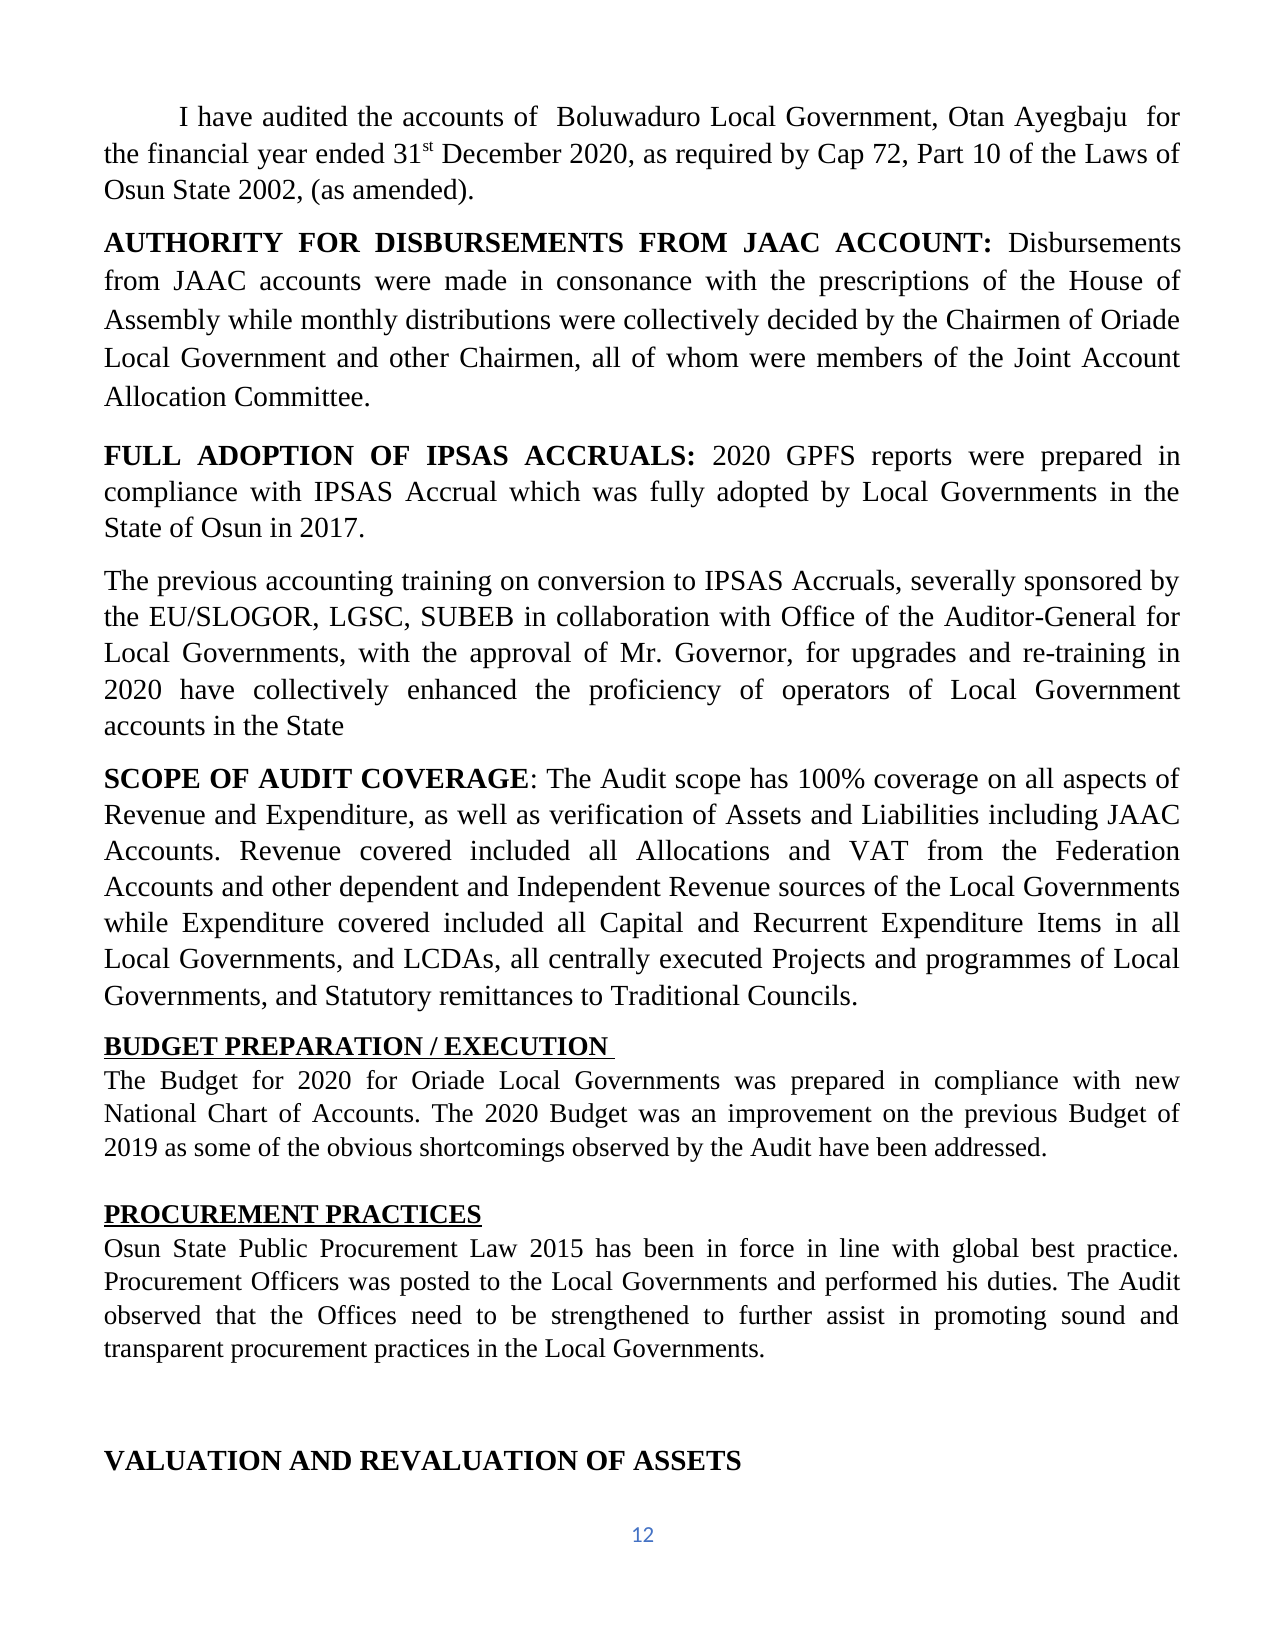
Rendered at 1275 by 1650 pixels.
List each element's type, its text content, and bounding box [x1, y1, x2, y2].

text The previous accounting training on conversion to IPSAS Accruals, severally sponsored by the EU/SLOGOR, LGSC, SUBEB in collaboration with Office of the Auditor-General for Local Governments, with the approval of Mr. Governor, for upgrades and re-training in 2020 have collectively enhanced the proficiency of operators of Local Government accounts in the State [103, 563, 1181, 741]
list AUTHORITY FOR DISBURSEMENTS FROM JAAC ACCOUNT: Disbursements from JAAC accounts were made in consonance with the prescriptions of the House of Assembly while monthly distributions were collectively decided by the Chairmen of Oriade Local Government and other Chairmen, all of whom were members of the Joint Account Allocation Committee. [103, 225, 1181, 412]
list VALUATION AND REVALUATION OF ASSETS [103, 1443, 1181, 1476]
text BUDGET PREPARATION / EXECUTION [103, 1030, 1181, 1062]
text SCOPE OF AUDIT COVERAGE: The Audit scope has 100% coverage on all aspects of Revenue and Expenditure, as well as verification of Assets and Liabilities including JAAC Accounts. Revenue covered included all Allocations and VAT from the Federation Accounts and other dependent and Independent Revenue sources of the Local Governments while Expenditure covered included all Capital and Recurrent Expenditure Items in all Local Governments, and LCDAs, all centrally executed Projects and programmes of Local Governments, and Statutory remittances to Traditional Councils. [103, 761, 1181, 1011]
text FULL ADOPTION OF IPSAS ACCRUALS: 2020 GPFS reports were prepared in compliance with IPSAS Accrual which was fully adopted by Local Governments in the State of Osun in 2017. [103, 438, 1181, 544]
text Osun State Public Procurement Law 2015 has been in force in line with global best practice. Procurement Officers was posted to the Local Governments and performed his duties. The Audit observed that the Offices need to be strengthened to further assist in promoting sound and transparent procurement practices in the Local Governments. [103, 1232, 1181, 1363]
text I have audited the accounts of Boluwaduro Local Government, Otan Ayegbaju for the financial year ended 31st December 2020, as required by Cap 72, Part 10 of the Laws of Osun State 2002, (as amended). [103, 99, 1181, 205]
text The Budget for 2020 for Oriade Local Governments was prepared in compliance with new National Chart of Accounts. The 2020 Budget was an improvement on the previous Budget of 2019 as some of the obvious shortcomings observed by the Audit have been addressed. [103, 1064, 1181, 1162]
text PROCUREMENT PRACTICES [103, 1198, 1181, 1229]
